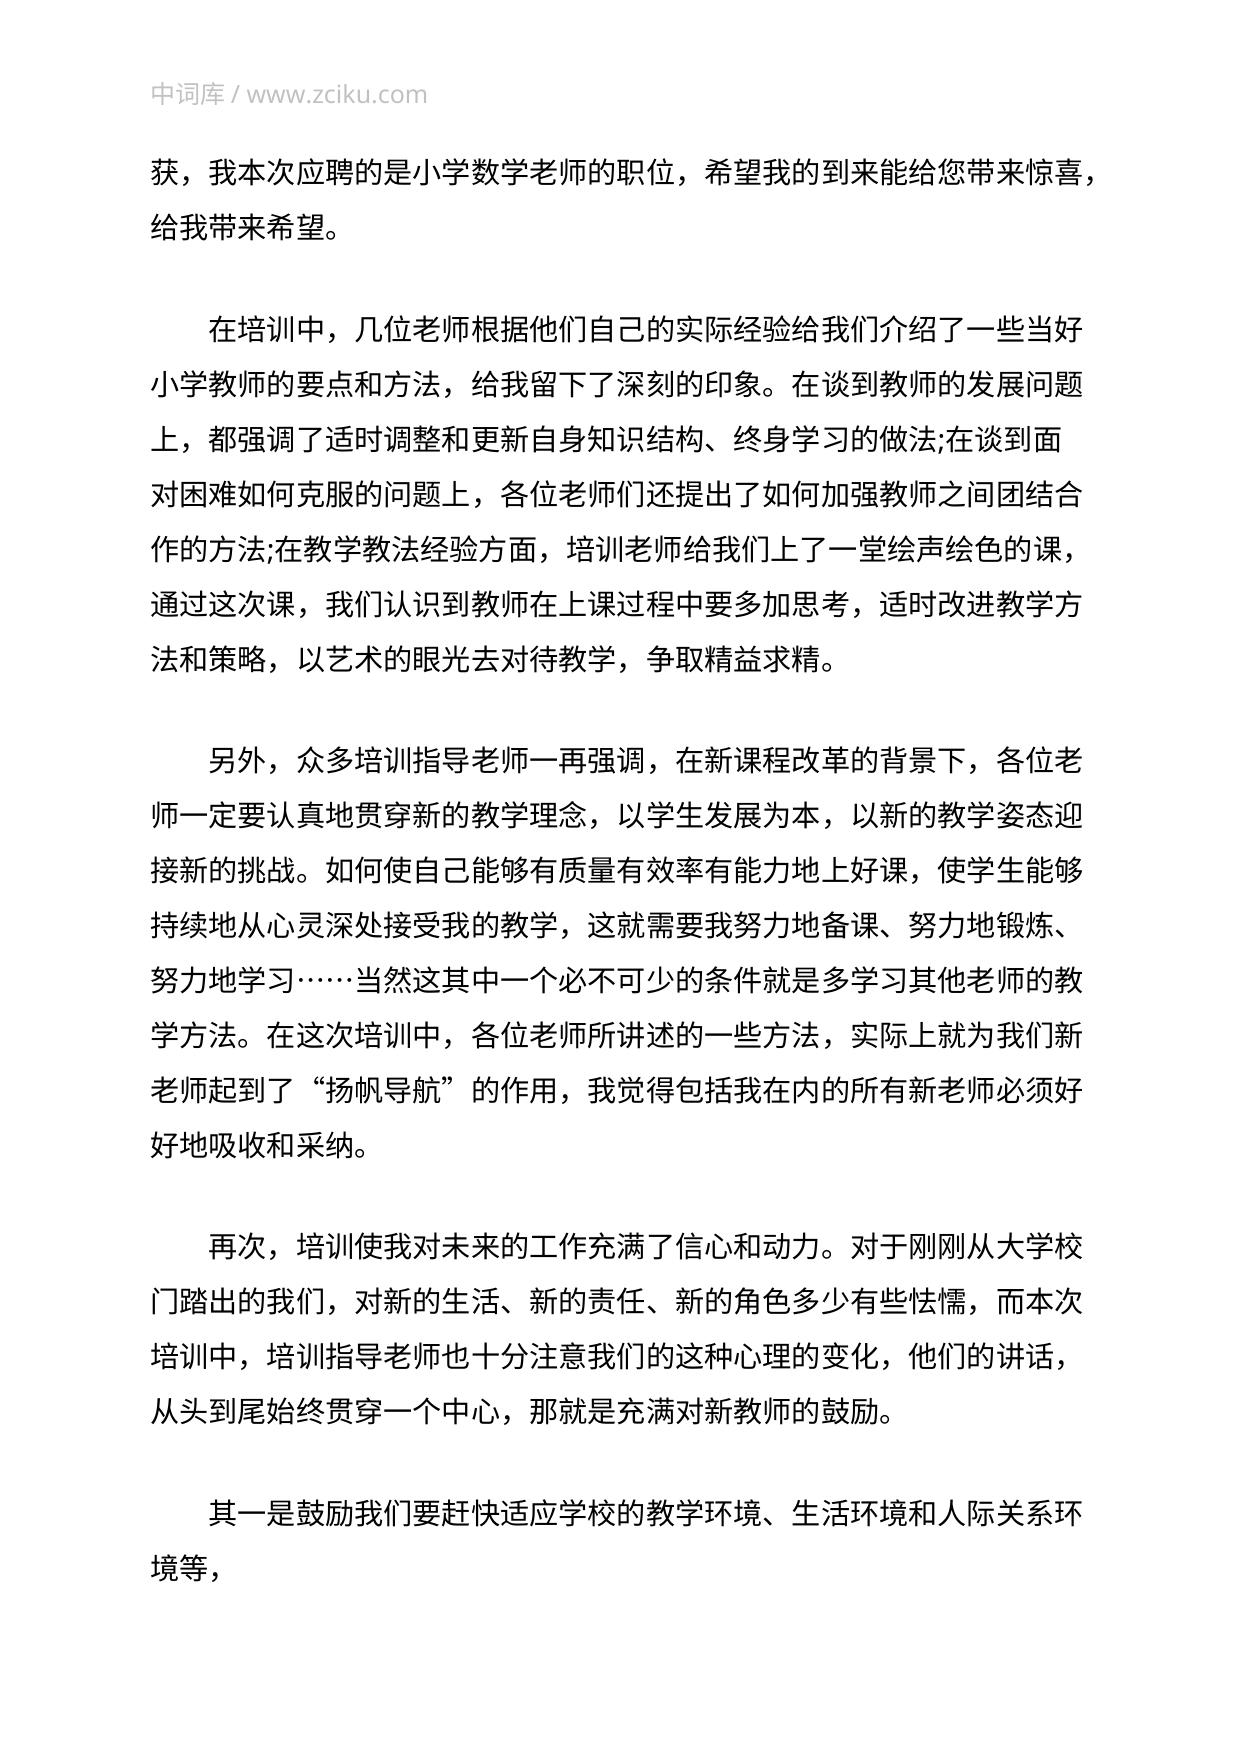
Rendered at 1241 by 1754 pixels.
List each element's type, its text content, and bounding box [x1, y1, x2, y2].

text 其一是鼓励我们要赶快适应学校的教学环境、生活环境和人际关系环境等， [150, 1491, 1090, 1588]
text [150, 150, 1090, 247]
text 在培训中，几位老师根据他们自己的实际经验给我们介绍了一些当好小学教师的要点和方法，给我留下了深刻的印象。在谈到教师的发展问题上，都强调了适时调整和更新自身知识结构、终身学习的做法;在谈到面对困难如何克服的问题上，各位老师们还提出了如何加强教师之间团结合作的方法;在教学教法经验方面，培训老师给我们上了一堂绘声绘色的课，通过这次课，我们认识到教师在上课过程中要多加思考，适时改进教学方法和策略，以艺术的眼光去对待教学，争取精益求精。 [150, 307, 1090, 678]
text 另外，众多培训指导老师一再强调，在新课程改革的背景下，各位老师一定要认真地贯穿新的教学理念，以学生发展为本，以新的教学姿态迎接新的挑战。如何使自己能够有质量有效率有能力地上好课，使学生能够持续地从心灵深处接受我的教学，这就需要我努力地备课、努力地锻炼、努力地学习……当然这其中一个必不可少的条件就是多学习其他老师的教学方法。在这次培训中，各位老师所讲述的一些方法，实际上就为我们新老师起到了“扬帆导航”的作用，我觉得包括我在内的所有新老师必须好好地吸收和采纳。 [150, 738, 1090, 1164]
text 再次，培训使我对未来的工作充满了信心和动力。对于刚刚从大学校门踏出的我们，对新的生活、新的责任、新的角色多少有些怯懦，而本次培训中，培训指导老师也十分注意我们的这种心理的变化，他们的讲话，从头到尾始终贯穿一个中心，那就是充满对新教师的鼓励。 [150, 1224, 1090, 1431]
